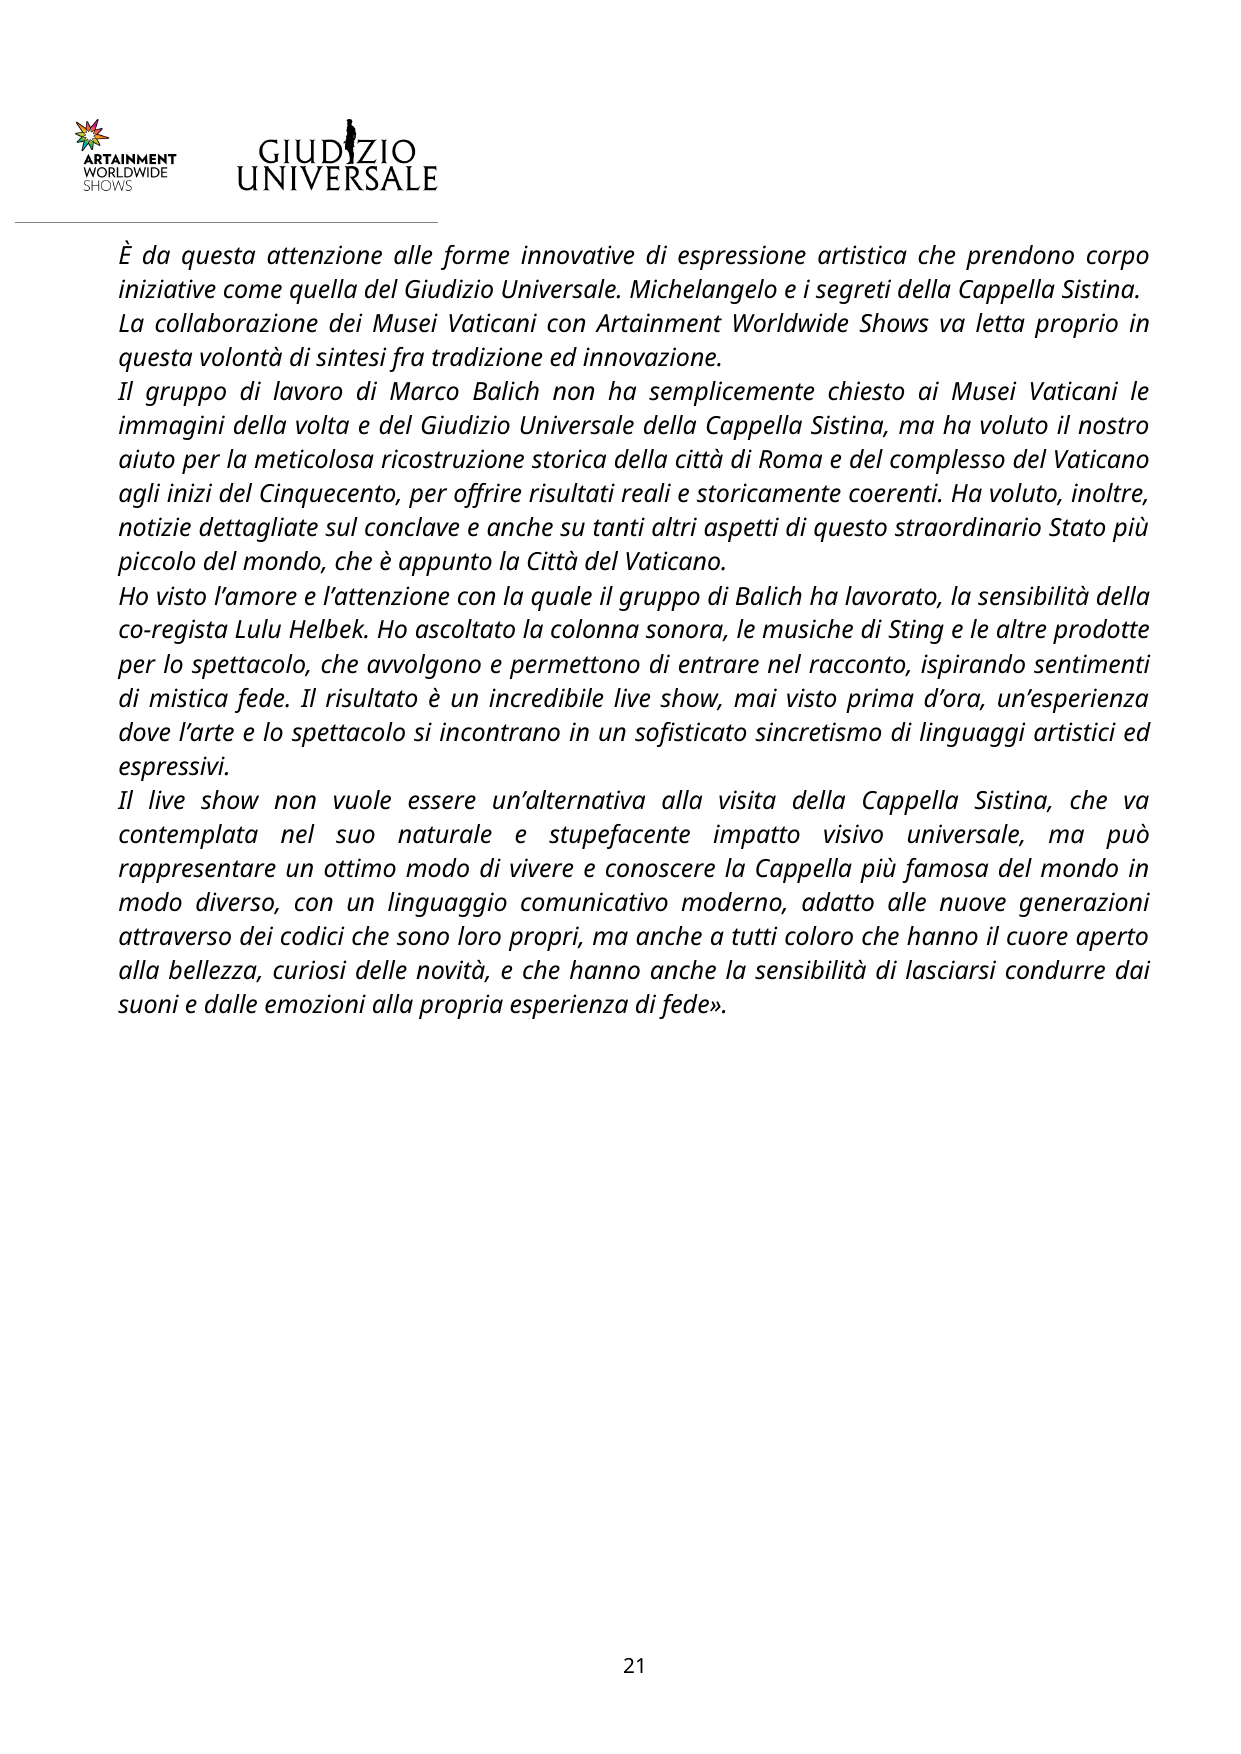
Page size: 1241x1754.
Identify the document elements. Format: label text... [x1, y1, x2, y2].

picture [14, 58, 1019, 238]
text Il gruppo di lavoro di Marco Balich non ha semplicemente chiesto ai Musei Vaticani le immagini della volta e del Giudizio Universale della Cappella Sistina, ma ha voluto il nostro aiuto per la meticolosa ricostruzione storica della città di Roma e del complesso del Vaticano agli inizi del Cinquecento, per offrire risultati reali e storicamente coerenti. Ha voluto, inoltre, notizie dettagliate sul conclave e anche su tanti altri aspetti di questo straordinario Stato più piccolo del mondo, che è appunto la Città del Vaticano. [118, 374, 1152, 578]
text La collaborazione dei Musei Vaticani con Artainment Worldwide Shows va letta proprio in questa volontà di sintesi fra tradizione ed innovazione. [118, 306, 1152, 374]
text Il live show non vuole essere un’alternativa alla visita della Cappella Sistina, che va contemplata nel suo naturale e stupefacente impatto visivo universale, ma può rappresentare un ottimo modo di vivere e conoscere la Cappella più famosa del mondo in modo diverso, con un linguaggio comunicativo moderno, adatto alle nuove generazioni attraverso dei codici che sono loro propri, ma anche a tutti coloro che hanno il cuore aperto alla bellezza, curiosi delle novità, e che hanno anche la sensibilità di lasciarsi condurre dai suoni e dalle emozioni alla propria esperienza di fede». [118, 782, 1152, 1021]
text È da questa attenzione alle forme innovative di espressione artistica che prendono corpo iniziative come quella del Giudizio Universale. Michelangelo e i segreti della Cappella Sistina. [118, 237, 1152, 306]
text Ho visto l’amore e l’attenzione con la quale il gruppo di Balich ha lavorato, la sensibilità della co-regista Lulu Helbek. Ho ascoltato la colonna sonora, le musiche di Sting e le altre prodotte per lo spettacolo, che avvolgono e permettono di entrare nel racconto, ispirando sentimenti di mistica fede. Il risultato è un incredibile live show, mai visto prima d’ora, un’esperienza dove l’arte e lo spettacolo si incontrano in un sofisticato sincretismo di linguaggi artistici ed espressivi. [118, 578, 1152, 782]
